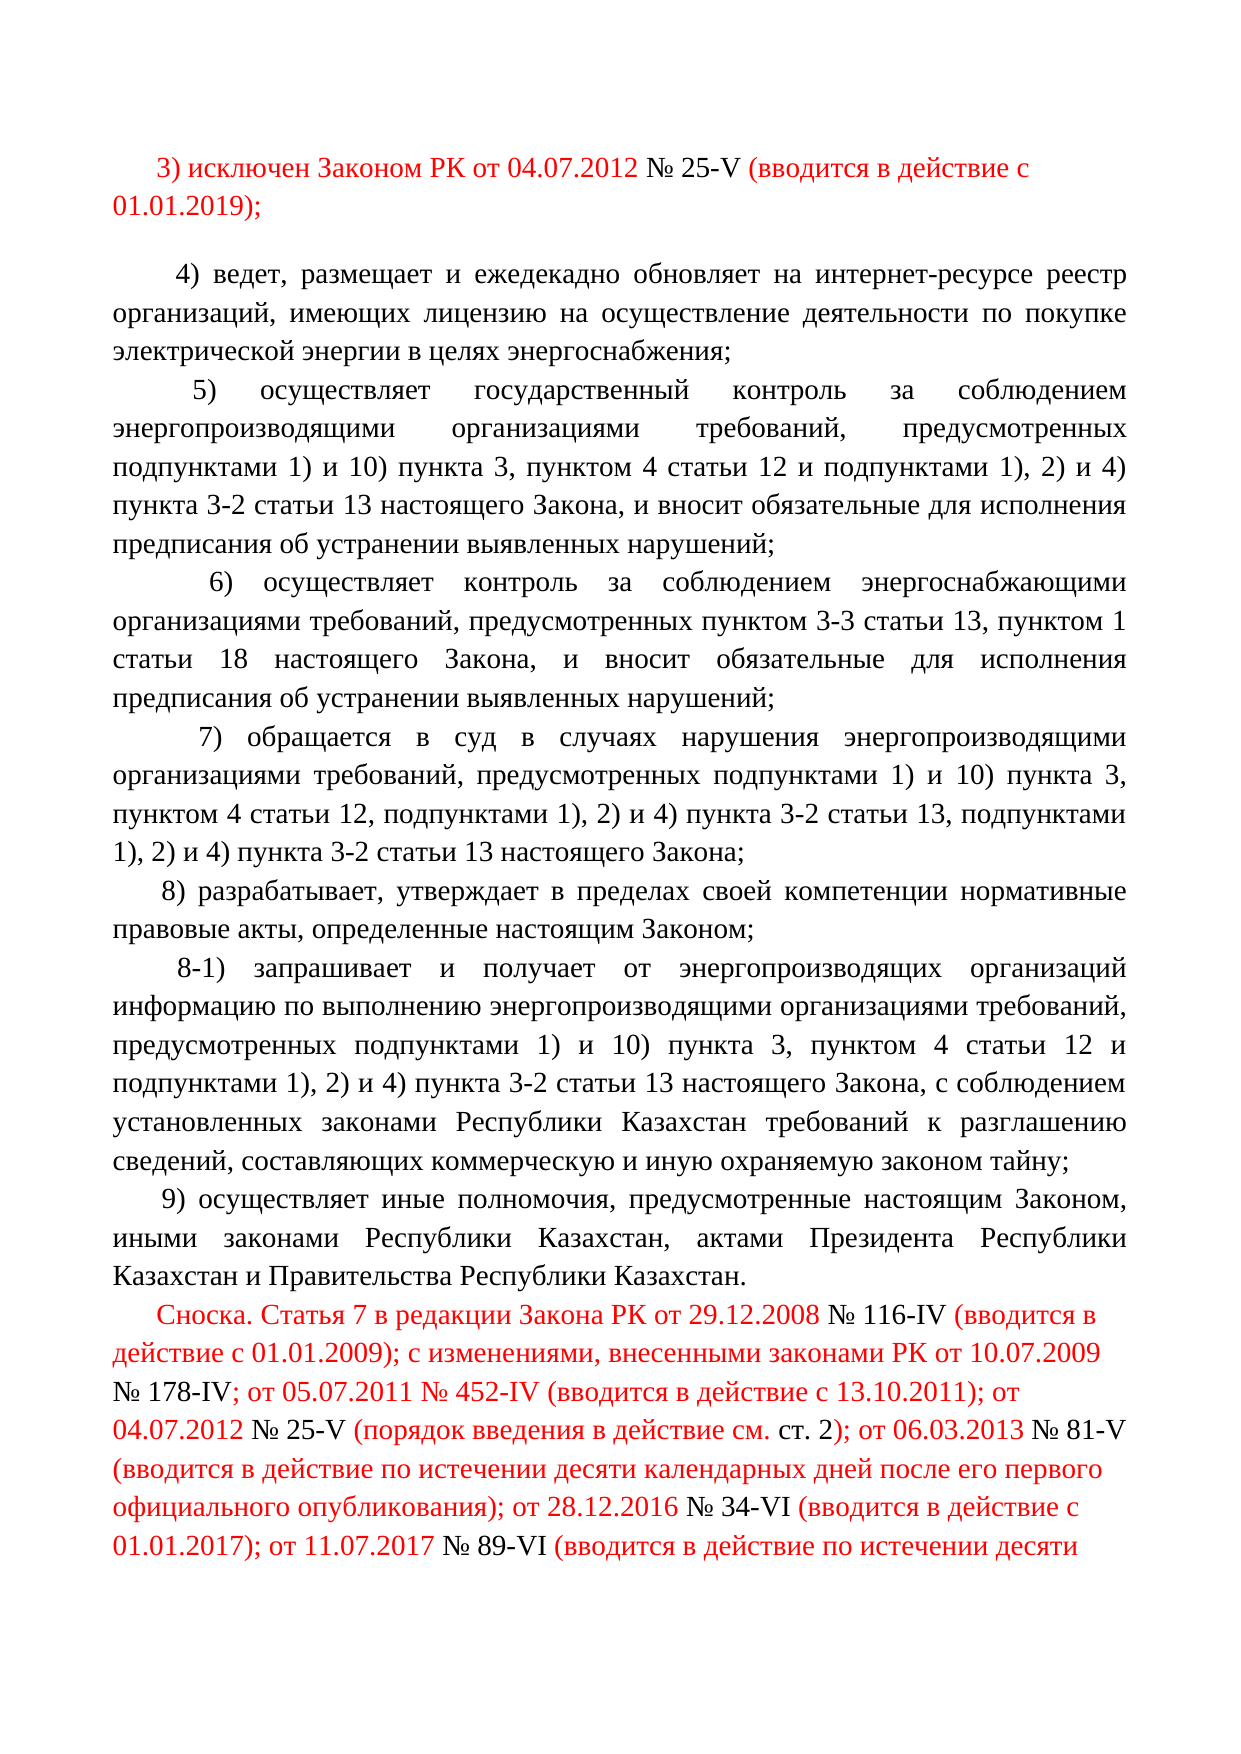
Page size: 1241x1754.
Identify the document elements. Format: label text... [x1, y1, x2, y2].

text 6) осуществляет контроль за соблюдением энергоснабжающими организациями требований, предусмотренных пунктом 3-3 статьи 13, пунктом 1 статьи 18 настоящего Закона, и вносит обязательные для исполнения предписания об устранении выявленных нарушений; [112, 564, 1128, 714]
text 8) разрабатывает, утверждает в пределах своей компетенции нормативные правовые акты, определенные настоящим Законом; [112, 873, 1128, 945]
text 4) ведет, размещает и ежедекадно обновляет на интернет-ресурсе реестр организаций, имеющих лицензию на осуществление деятельности по покупке электрической энергии в целях энергоснабжения; [112, 256, 1128, 367]
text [112, 1297, 1128, 1562]
text 9) осуществляет иные полномочия, предусмотренные настоящим Законом, иными законами Республики Казахстан, актами Президента Республики Казахстан и Правительства Республики Казахстан. [112, 1181, 1128, 1292]
text 7) обращается в суд в случаях нарушения энергопроизводящими организациями требований, предусмотренных подпунктами 1) и 10) пункта 3, пунктом 4 статьи 12, подпунктами 1), 2) и 4) пункта 3-2 статьи 13, подпунктами 1), 2) и 4) пункта 3-2 статьи 13 настоящего Закона; [112, 719, 1128, 868]
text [112, 150, 1128, 252]
text 5) осуществляет государственный контроль за соблюдением энергопроизводящими организациями требований, предусмотренных подпунктами 1) и 10) пункта 3, пунктом 4 статьи 12 и подпунктами 1), 2) и 4) пункта 3-2 статьи 13 настоящего Закона, и вносит обязательные для исполнения предписания об устранении выявленных нарушений; [112, 372, 1128, 559]
text 8-1) запрашивает и получает от энергопроизводящих организаций информацию по выполнению энергопроизводящими организациями требований, предусмотренных подпунктами 1) и 10) пункта 3, пунктом 4 статьи 12 и подпунктами 1), 2) и 4) пункта 3-2 статьи 13 настоящего Закона, с соблюдением установленных законами Республики Казахстан требований к разглашению сведений, составляющих коммерческую и иную охраняемую законом тайну; [112, 950, 1128, 1176]
